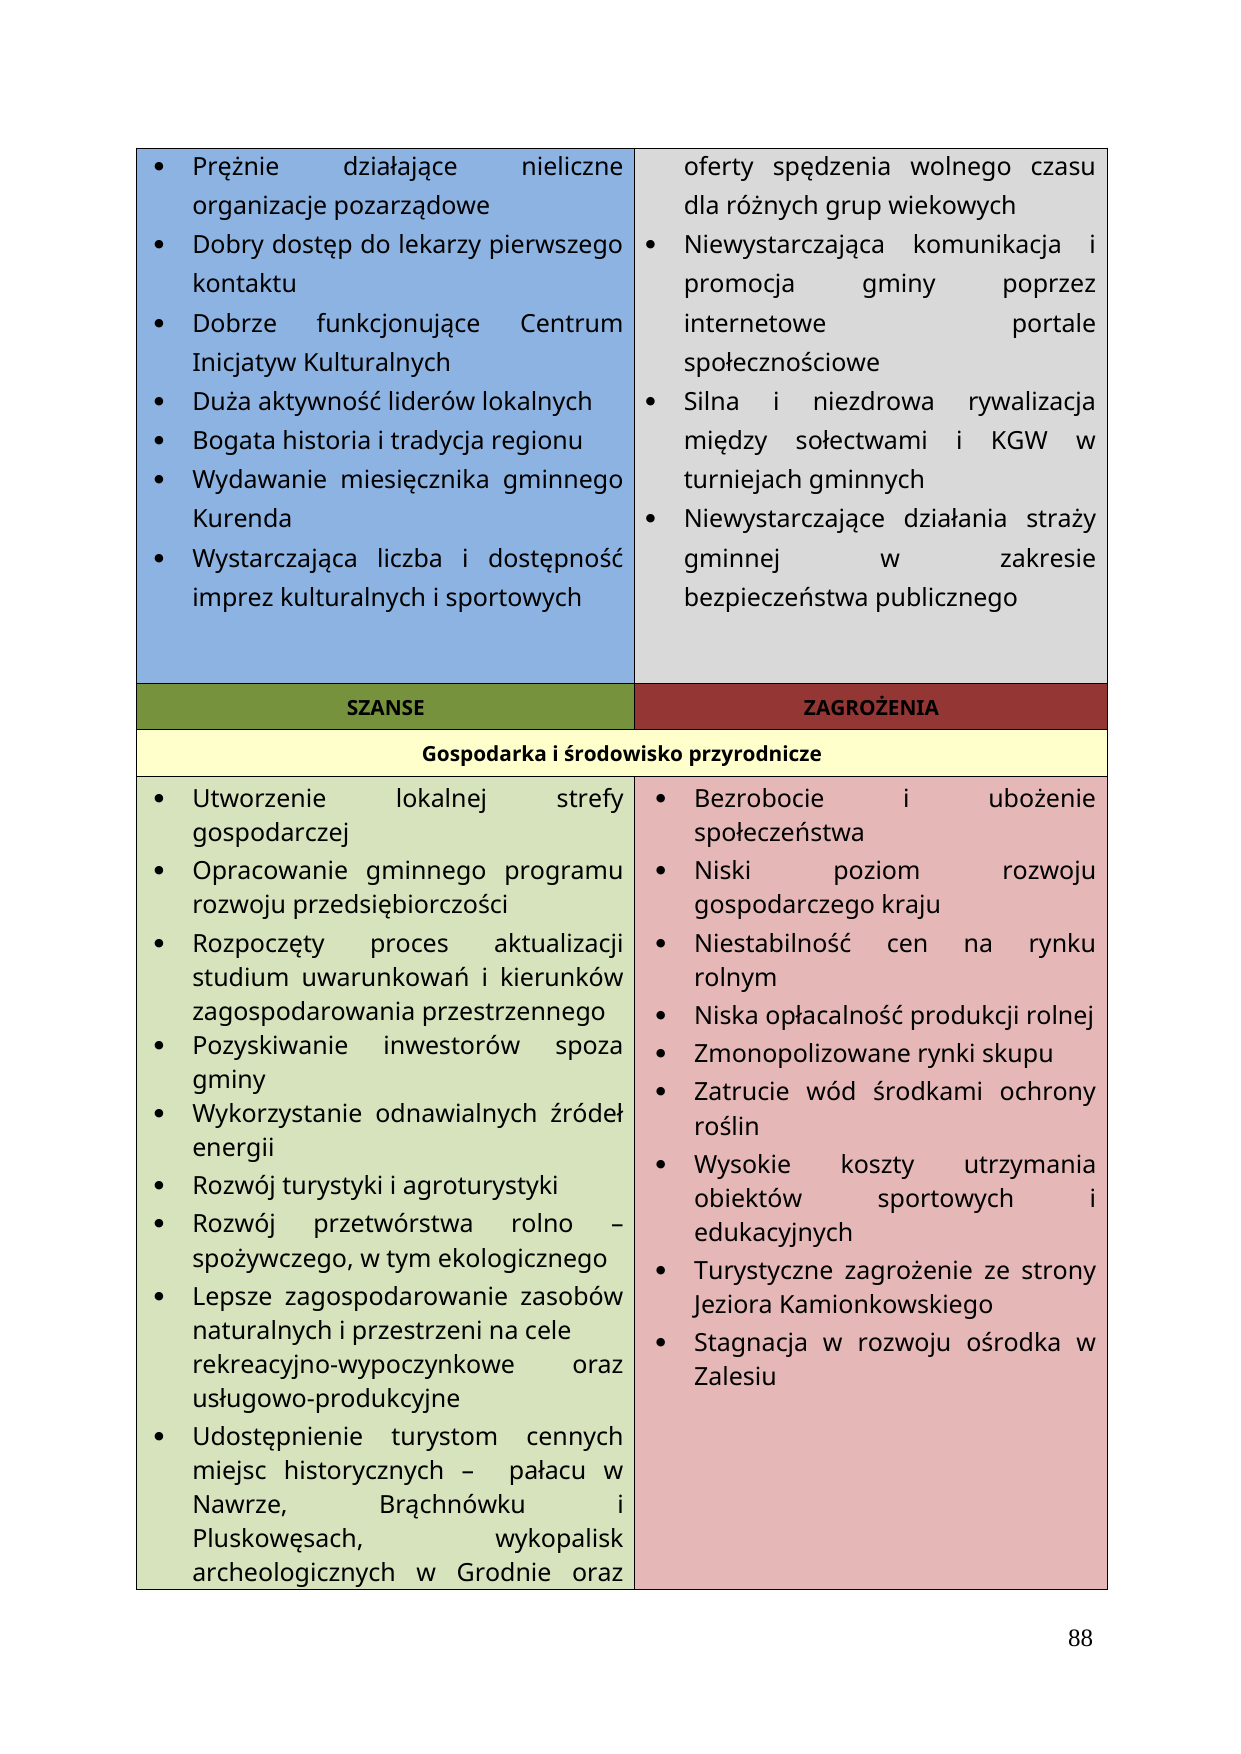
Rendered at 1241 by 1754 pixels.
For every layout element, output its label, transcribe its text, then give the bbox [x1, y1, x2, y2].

table_cell SZANSE [137, 684, 634, 729]
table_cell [635, 777, 1107, 1589]
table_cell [635, 149, 1107, 683]
table_cell ZAGROŻENIA [635, 684, 1107, 729]
table_cell Gospodarka i środowisko przyrodnicze [137, 730, 1107, 776]
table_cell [137, 777, 634, 1589]
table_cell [137, 149, 634, 683]
